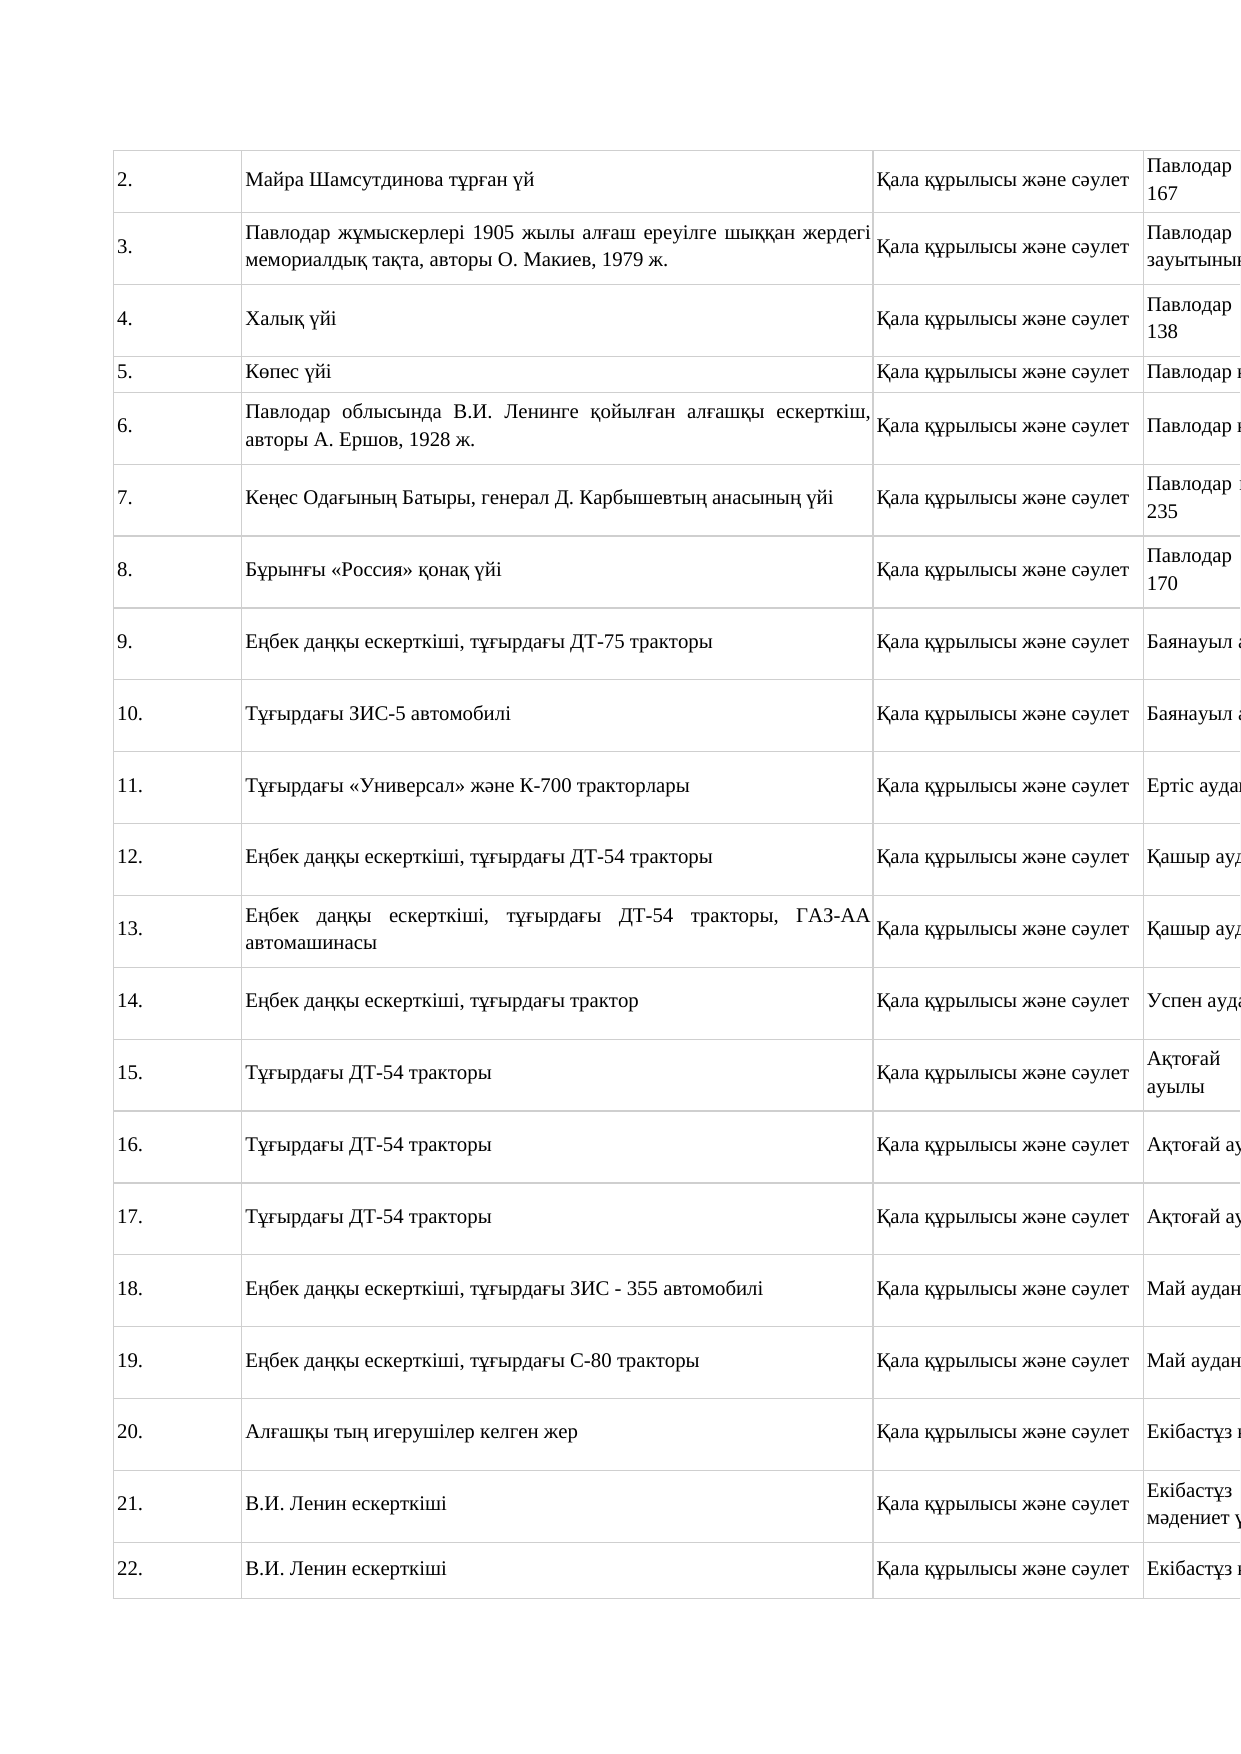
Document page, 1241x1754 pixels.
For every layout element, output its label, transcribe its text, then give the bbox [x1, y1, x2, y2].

table_cell Тұғырдағы ЗИС-5 автомобилі [242, 680, 872, 751]
table_cell Еңбек даңқы ескерткіші, тұғырдағы трактор [242, 968, 872, 1038]
table_cell Қала құрылысы және сәулет [874, 393, 1143, 463]
table_cell Қала құрылысы және сәулет [874, 285, 1143, 356]
table_cell Қала құрылысы және сәулет [874, 357, 1143, 392]
table_cell Қала құрылысы және сәулет [874, 1112, 1143, 1182]
table_cell Майра Шамсутдинова тұрған үй [242, 151, 872, 212]
table_cell 3. [114, 213, 241, 284]
table_cell Қала құрылысы және сәулет [874, 609, 1143, 679]
table_cell В.И. Ленин ескерткіші [242, 1543, 872, 1598]
table_cell Қала құрылысы және сәулет [874, 1184, 1143, 1254]
table_cell Қала құрылысы және сәулет [874, 465, 1143, 535]
table_cell Ақтоғай ауданы, Барлыбай ауылы [1144, 1184, 1240, 1254]
table_cell Баянауыл ауданы, Майқайың кенті [1144, 680, 1240, 751]
table_cell Успен ауданы, Темирязево ауылы [1144, 968, 1240, 1038]
table_cell Қала құрылысы және сәулет [874, 1399, 1143, 1470]
table_cell Баянауыл ауданы, Бірлік ауылы [1144, 609, 1240, 679]
table_cell Екібастұз қаласы, теміржол вокзалы [1144, 1399, 1240, 1470]
table_cell 18. [114, 1255, 241, 1326]
table_cell 8. [114, 537, 241, 607]
table_cell 14. [114, 968, 241, 1038]
table_cell Тұғырдағы ДТ-54 тракторы [242, 1112, 872, 1182]
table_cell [874, 151, 1143, 212]
table_cell Павлодар қаласы, Ленин көшесі, 138 [1144, 285, 1240, 356]
table_cell 6. [114, 393, 241, 463]
table_cell Қала құрылысы және сәулет [874, 968, 1143, 1038]
table_cell Қала құрылысы және сәулет [874, 752, 1143, 823]
table_cell 11. [114, 752, 241, 823]
table_cell Екібастұз қаласы, Кеншілер мәдениет үйінің жаны [1144, 1471, 1240, 1542]
table_cell Көпес үйі [242, 357, 872, 392]
table_cell Тұғырдағы «Универсал» және К-700 тракторлары [242, 752, 872, 823]
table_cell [874, 1543, 1143, 1598]
table_cell 16. [114, 1112, 241, 1182]
table_cell Павлодар қаласы, Ленин көшесі, 170 [1144, 537, 1240, 607]
table_cell Қала құрылысы және сәулет [874, 824, 1143, 895]
table_cell Павлодар қаласы, Ленин көшесі, 167 [1144, 151, 1240, 212]
table_cell Май ауданы, Көктөбе ауылы [1144, 1255, 1240, 1326]
table_cell Қала құрылысы және сәулет [874, 896, 1143, 967]
table_cell Ертіс ауданы, Северное ауылы [1144, 752, 1240, 823]
table_cell Павлодар қаласы, Киров көшесі, 1 [1144, 357, 1240, 392]
table_cell Павлодар қаласы, саябақ [1144, 393, 1240, 463]
table_cell Еңбек даңқы ескерткіші, тұғырдағы ЗИС - 355 автомобилі [242, 1255, 872, 1326]
table_cell Қала құрылысы және сәулет [874, 1471, 1143, 1542]
table_cell 4. [114, 285, 241, 356]
table_cell В.И. Ленин ескерткіші [242, 1471, 872, 1542]
table_cell 17. [114, 1184, 241, 1254]
table_cell Тұғырдағы ДТ-54 тракторы [242, 1184, 872, 1254]
table_cell Еңбек даңқы ескерткіші, тұғырдағы ДТ-54 тракторы, ГАЗ-АА автомашинасы [242, 896, 872, 967]
table_cell Кеңес Одағының Батыры, генерал Д. Карбышевтың анасының үйі [242, 465, 872, 535]
table_cell Тұғырдағы ДТ-54 тракторы [242, 1040, 872, 1110]
table_cell Еңбек даңқы ескерткіші, тұғырдағы ДТ-54 тракторы [242, 824, 872, 895]
table_cell Қашыр ауданы, Березовка ауылы [1144, 896, 1240, 967]
table_cell Халық үйі [242, 285, 872, 356]
table_cell Павлодар жұмыскерлері 1905 жылы алғаш ереуілге шыққан жердегі мемориалдық тақта, авторы О. Макиев, 1979 ж. [242, 213, 872, 284]
table_cell Павлодар қаласы, кеме жөндеу зауытының алдындағы алаң [1144, 213, 1240, 284]
table_cell Еңбек даңқы ескерткіші, тұғырдағы С-80 тракторы [242, 1327, 872, 1398]
table_cell Қала құрылысы және сәулет [874, 537, 1143, 607]
table_cell Май ауданы, Баскөл ауылы [1144, 1327, 1240, 1398]
table_cell 5. [114, 357, 241, 392]
table_cell 12. [114, 824, 241, 895]
table_cell Павлодар қаласы, К. Маркс көшесі, 235 [1144, 465, 1240, 535]
table_cell 19. [114, 1327, 241, 1398]
table_cell 20. [114, 1399, 241, 1470]
table_cell Павлодар облысында В.И. Ленинге қойылған алғашқы ескерткіш, авторы А. Ершов, 1928 ж. [242, 393, 872, 463]
table_cell 2. [114, 151, 241, 212]
table_cell Қашыр ауданы, Федоровка ауылы [1144, 824, 1240, 895]
table_cell 15. [114, 1040, 241, 1110]
table_cell Ақтоғай ауданы, Қамбар ауылы [1144, 1112, 1240, 1182]
table_cell 10. [114, 680, 241, 751]
table_cell Бұрынғы «Россия» қонақ үйі [242, 537, 872, 607]
table_cell Қала құрылысы және сәулет [874, 213, 1143, 284]
table_cell Қала құрылысы және сәулет [874, 1255, 1143, 1326]
table_cell Ақтоғай ауданы, Андриановка ауылы [1144, 1040, 1240, 1110]
table_cell 22. [114, 1543, 241, 1598]
table_cell 7. [114, 465, 241, 535]
table_cell Алғашқы тың игерушілер келген жер [242, 1399, 872, 1470]
table_cell 21. [114, 1471, 241, 1542]
table_cell 13. [114, 896, 241, 967]
table_cell Қала құрылысы және сәулет [874, 1327, 1143, 1398]
table_cell 9. [114, 609, 241, 679]
table_cell Қала құрылысы және сәулет [874, 680, 1143, 751]
table_cell Еңбек даңқы ескерткіші, тұғырдағы ДТ-75 тракторы [242, 609, 872, 679]
table_cell Екібастұз қаласы, КТУ-18 [1144, 1543, 1240, 1598]
table_cell Қала құрылысы және сәулет [874, 1040, 1143, 1110]
